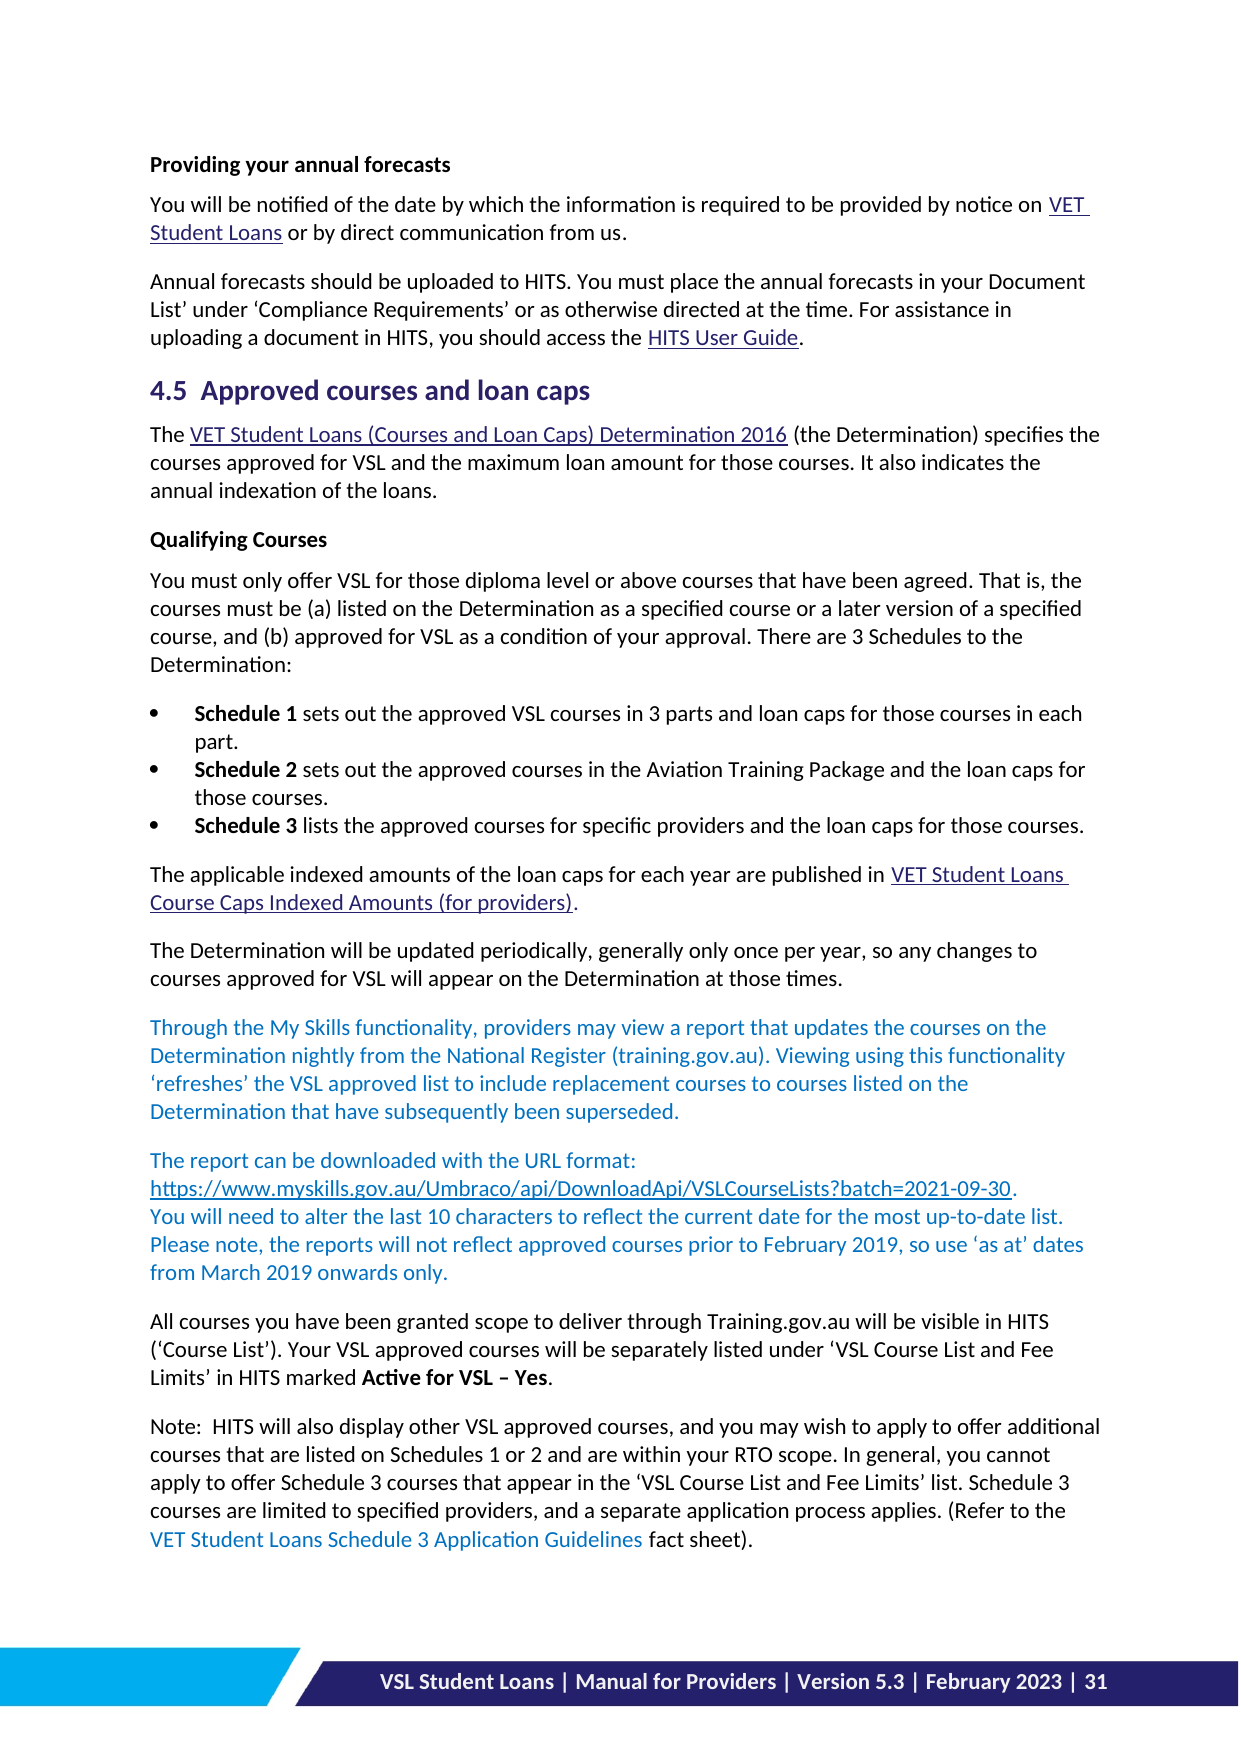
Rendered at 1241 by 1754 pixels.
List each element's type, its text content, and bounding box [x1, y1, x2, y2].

subtitle Qualifying Courses [150, 525, 1107, 553]
text The VET Student Loans (Courses and Loan Caps) Determination 2016 (the Determination) specifies the courses approved for VSL and the maximum loan amount for those courses. It also indicates the annual indexation of the loans. [150, 420, 1107, 504]
picture [0, 1647, 1239, 1753]
subtitle Providing your annual forecasts [150, 150, 1107, 178]
text All courses you have been granted scope to deliver through Training.gov.au will be visible in HITS (‘Course List’). Your VSL approved courses will be separately listed under ‘VSL Course List and Fee Limits’ in HITS marked Active for VSL – Yes. [150, 1307, 1107, 1391]
list Schedule 3 lists the approved courses for specific providers and the loan caps for those courses. [150, 811, 1107, 839]
text You will be notified of the date by which the information is required to be provided by notice on VET Student Loans or by direct communication from us. [150, 191, 1107, 247]
text Annual forecasts should be uploaded to HITS. You must place the annual forecasts in your Document List’ under ‘Compliance Requirements’ or as otherwise directed at the time. For assistance in uploading a document in HITS, you should access the HITS User Guide. [150, 267, 1107, 351]
text The applicable indexed amounts of the loan caps for each year are published in VET Student Loans Course Caps Indexed Amounts (for providers). [150, 860, 1107, 916]
text Note: HITS will also display other VSL approved courses, and you may wish to apply to offer additional courses that are listed on Schedules 1 or 2 and are within your RTO scope. In general, you cannot apply to offer Schedule 3 courses that appear in the ‘VSL Course List and Fee Limits’ list. Schedule 3 courses are limited to specified providers, and a separate application process applies. (Refer to the VET Student Loans Schedule 3 Application Guidelines fact sheet). [150, 1412, 1107, 1553]
text The report can be downloaded with the URL format: https://www.myskills.gov.au/Umbraco/api/DownloadApi/VSLCourseLists?batch=2021-09-30. You will need to alter the last 10 characters to reflect the current date for the most up-to-date list. Please note, the reports will not reflect approved courses prior to February 2019, so use ‘as at’ dates from March 2019 onwards only. [150, 1146, 1107, 1286]
text You must only offer VSL for those diploma level or above courses that have been agreed. That is, the courses must be (a) listed on the Determination as a specified course or a later version of a specified course, and (b) approved for VSL as a condition of your approval. There are 3 Schedules to the Determination: [150, 566, 1107, 678]
subtitle Approved courses and loan caps [150, 372, 1107, 408]
text The Determination will be updated periodically, generally only once per year, so any changes to courses approved for VSL will appear on the Determination at those times. [150, 937, 1107, 993]
text Through the My Skills functionality, providers may view a report that updates the courses on the Determination nightly from the National Register (training.gov.au). Viewing using this functionality ‘refreshes’ the VSL approved list to include replacement courses to courses listed on the Determination that have subsequently been superseded. [150, 1013, 1107, 1126]
list Schedule 1 sets out the approved VSL courses in 3 parts and loan caps for those courses in each part. [150, 699, 1107, 755]
list Schedule 2 sets out the approved courses in the Aviation Training Package and the loan caps for those courses. [150, 755, 1107, 811]
